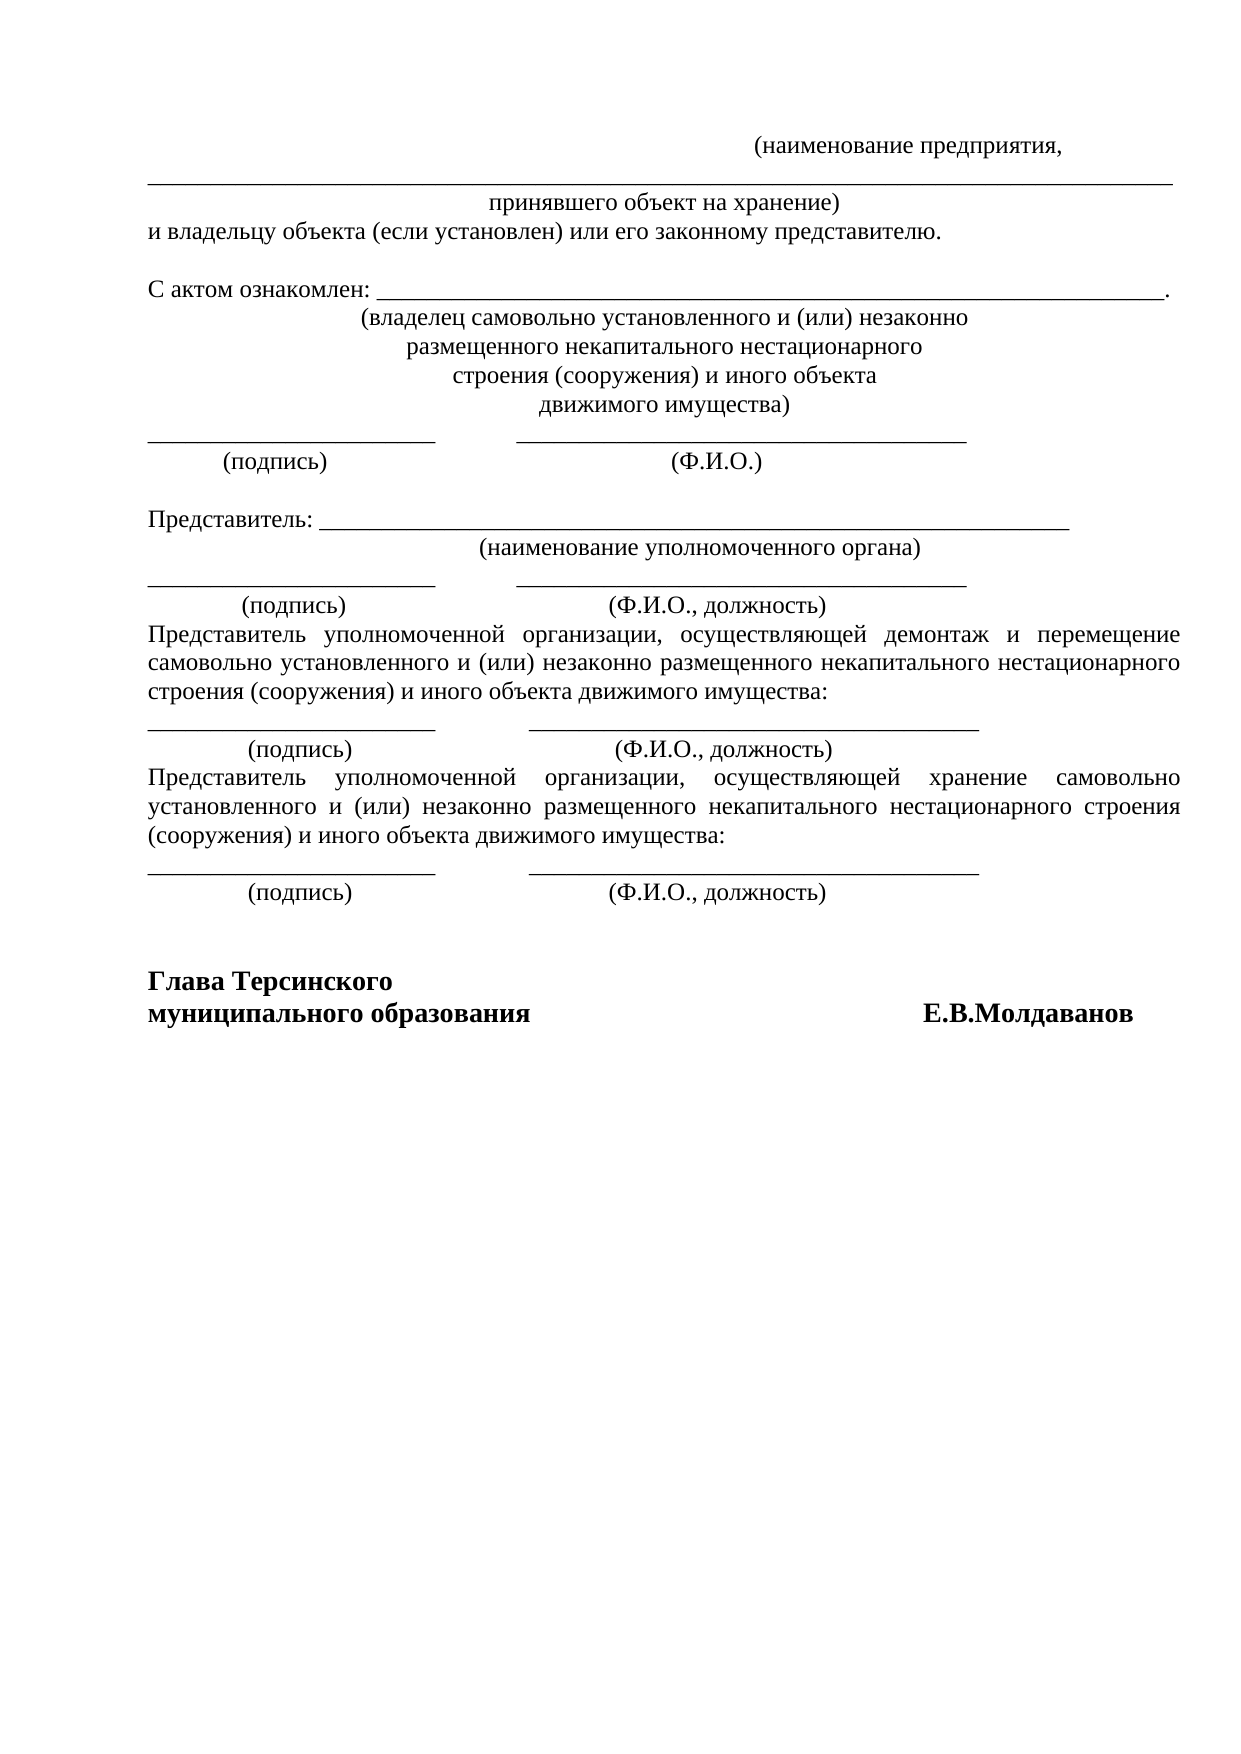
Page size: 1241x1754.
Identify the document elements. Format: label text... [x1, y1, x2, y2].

text (наименование предприятия, [148, 130, 1181, 159]
text (владелец самовольно установленного и (или) незаконно [148, 302, 1181, 331]
text (подпись) (Ф.И.О.) [148, 446, 1181, 475]
text строения (сооружения) и иного объекта [148, 360, 1181, 389]
text размещенного некапитального нестационарного [148, 331, 1181, 360]
text Глава Терсинского [148, 964, 1181, 996]
text (подпись) (Ф.И.О., должность) [148, 734, 1181, 762]
text муниципального образования Е.В.Молдаванов [148, 996, 1181, 1028]
text _______________________ ____________________________________ [148, 705, 1181, 734]
text _______________________ ____________________________________ [148, 561, 1181, 590]
text Представитель уполномоченной организации, осуществляющей хранение самовольно установленного и (или) незаконно размещенного некапитального нестационарного строения (сооружения) и иного объекта движимого имущества: [148, 762, 1181, 849]
text и владельцу объекта (если установлен) или его законному представителю. [148, 216, 1181, 245]
text _______________________ ____________________________________ [148, 417, 1181, 446]
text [148, 159, 1181, 187]
text принявшего объект на хранение) [148, 187, 1181, 216]
text (подпись) (Ф.И.О., должность) [148, 590, 1181, 619]
text (подпись) (Ф.И.О., должность) [148, 877, 1181, 906]
text С актом ознакомлен: _______________________________________________________________. [148, 274, 1181, 302]
text _______________________ ____________________________________ [148, 849, 1181, 877]
text движимого имущества) [148, 389, 1181, 417]
text Представитель: ____________________________________________________________ [148, 504, 1181, 532]
text (наименование уполномоченного органа) [148, 532, 1181, 561]
text Представитель уполномоченной организации, осуществляющей демонтаж и перемещение самовольно установленного и (или) незаконно размещенного некапитального нестационарного строения (сооружения) и иного объекта движимого имущества: [148, 619, 1181, 705]
